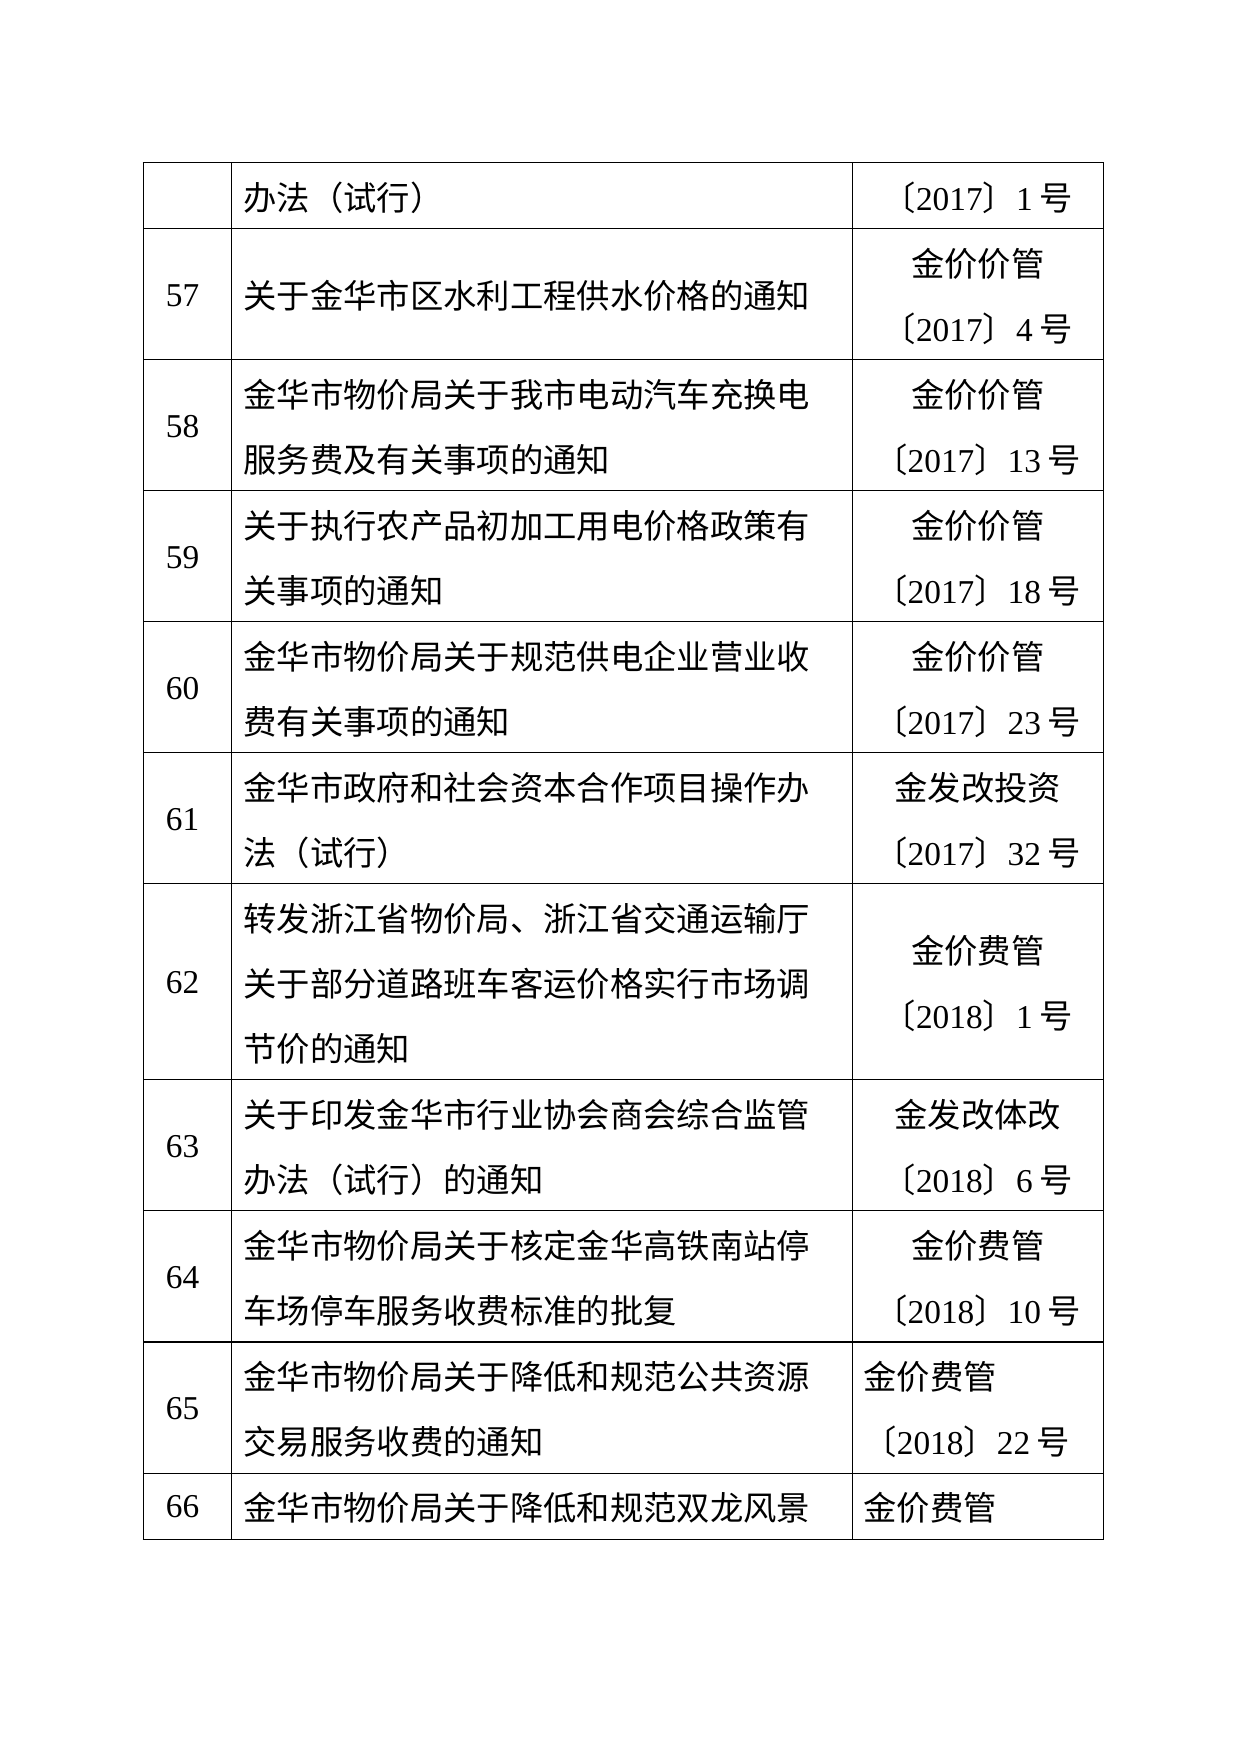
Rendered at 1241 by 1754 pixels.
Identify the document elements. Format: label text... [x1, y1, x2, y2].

table_cell [144, 622, 231, 752]
table_cell 转发浙江省物价局、浙江省交通运输厅关于部分道路班车客运价格实行市场调节价的通知 [232, 884, 852, 1079]
table_cell 金发改体改〔2018〕6号 [853, 1080, 1103, 1210]
table_cell 金华市物价局关于核定金华高铁南站停车场停车服务收费标准的批复 [232, 1211, 852, 1341]
table_cell 金华市物价局关于我市电动汽车充换电服务费及有关事项的通知 [232, 360, 852, 490]
table_cell 金华市政府和社会资本合作项目操作办法（试行） [232, 753, 852, 883]
table_cell 金价费管〔2018〕22号 [853, 1343, 1103, 1472]
table_cell 关于执行农产品初加工用电价格政策有关事项的通知 [232, 491, 852, 621]
table_cell 金发改投资〔2017〕32号 [853, 753, 1103, 883]
table_cell 金价费管〔2018〕10号 [853, 1211, 1103, 1341]
table_cell 金华市物价局关于降低和规范公共资源交易服务收费的通知 [232, 1343, 852, 1472]
table_cell 金价费管〔2018〕25号 [853, 1474, 1103, 1538]
table_cell [144, 1211, 231, 1341]
table_cell [144, 491, 231, 621]
table_cell [144, 1080, 231, 1210]
table_cell [144, 360, 231, 490]
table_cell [232, 163, 852, 228]
table_cell [144, 753, 231, 883]
table_cell [144, 229, 231, 359]
table_cell 关于印发金华市行业协会商会综合监管办法（试行）的通知 [232, 1080, 852, 1210]
table_cell 金价费管〔2018〕1号 [853, 884, 1103, 1079]
table_cell [144, 1343, 231, 1472]
table_cell 金价成调〔2017〕1号 [853, 163, 1103, 228]
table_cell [232, 1474, 852, 1538]
table_cell [144, 884, 231, 1079]
table_cell [144, 1474, 231, 1538]
table_cell 金价价管〔2017〕18号 [853, 491, 1103, 621]
table_cell 金价价管〔2017〕13号 [853, 360, 1103, 490]
table_cell 金华市物价局关于规范供电企业营业收费有关事项的通知 [232, 622, 852, 752]
table_cell 金价价管〔2017〕4号 [853, 229, 1103, 359]
table_cell 关于金华市区水利工程供水价格的通知 [232, 229, 852, 359]
table_cell 金价价管〔2017〕23号 [853, 622, 1103, 752]
table_cell [144, 163, 231, 228]
